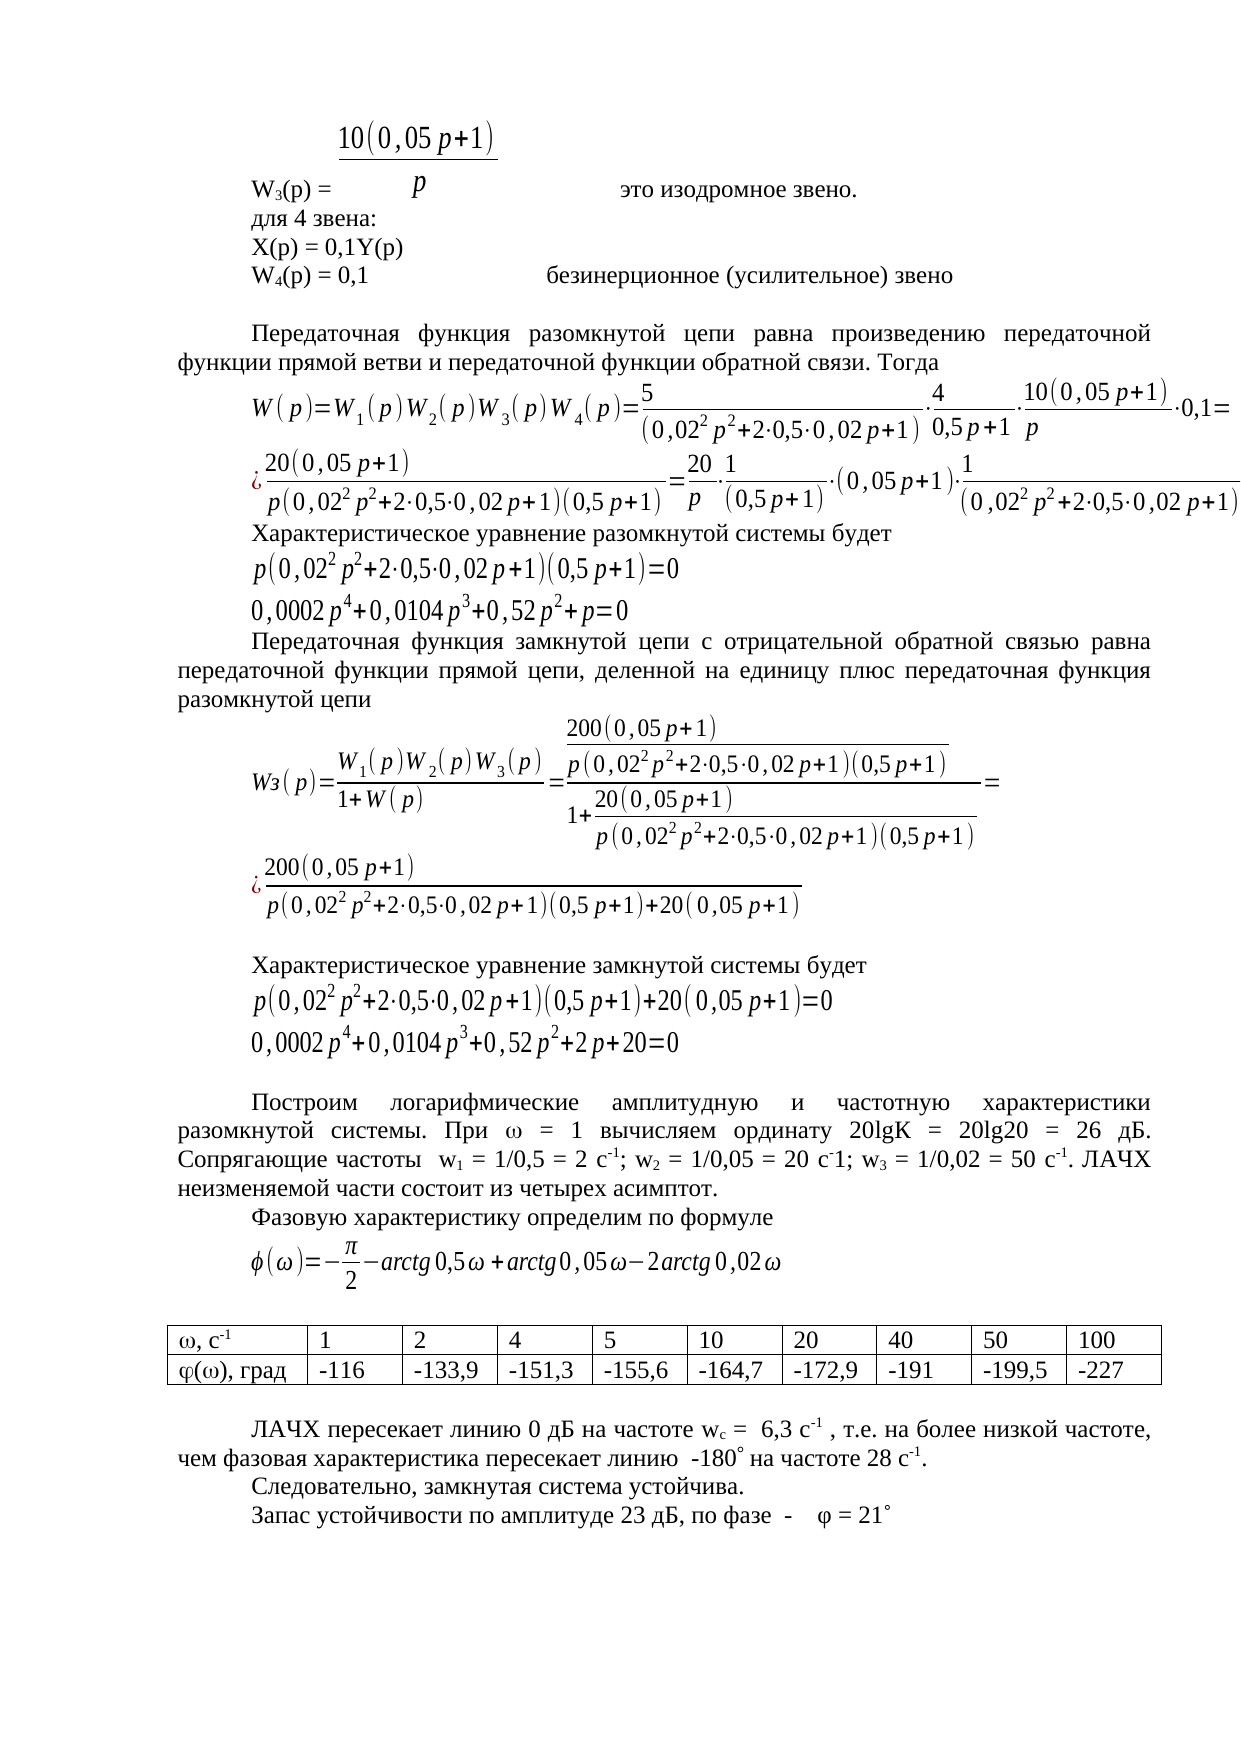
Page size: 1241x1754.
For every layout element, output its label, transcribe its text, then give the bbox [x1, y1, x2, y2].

table_cell -155,6 [593, 1355, 687, 1384]
table_header 4 [498, 1326, 592, 1354]
table_header 100 [1067, 1326, 1161, 1354]
text Характеристическое уравнение замкнутой системы будет [177, 950, 1152, 978]
table_header 20 [783, 1326, 876, 1354]
text Передаточная функция разомкнутой цепи равна произведению передаточной функции прямой ветви и передаточной функции обратной связи. Тогда [177, 318, 1152, 376]
table_cell -199,5 [972, 1355, 1066, 1384]
table_cell -116 [308, 1355, 402, 1384]
table_cell (), град [168, 1355, 307, 1384]
table_header 40 [877, 1326, 971, 1354]
table_header 1 [308, 1326, 402, 1354]
text W3(p) = это изодромное звено. [177, 118, 1152, 203]
table_cell -151,3 [498, 1355, 592, 1384]
table_header 2 [403, 1326, 497, 1354]
table_cell -164,7 [688, 1355, 782, 1384]
text для 4 звена: [177, 203, 1152, 232]
text Построим логарифмические амплитудную и частотную характеристики разомкнутой системы. При = 1 вычисляем ординату 20lgК = 20lg20 = 26 дБ. Сопрягающие частоты w1 = 1/0,5 = 2 c-1; w2 = 1/0,05 = 20 c-1; w3 = 1/0,02 = 50 c-1. ЛАЧХ неизменяемой части состоит из четырех асимптот. [177, 1087, 1152, 1202]
text Следовательно, замкнутая система устойчива. [177, 1471, 1152, 1500]
text Передаточная функция замкнутой цепи с отрицательной обратной связью равна передаточной функции прямой цепи, деленной на единицу плюс передаточная функция разомкнутой цепи [177, 626, 1152, 712]
text Характеристическое уравнение разомкнутой системы будет [177, 518, 1152, 547]
table_header 50 [972, 1326, 1066, 1354]
table_header , с-1 [168, 1326, 307, 1354]
text Фазовую характеристику определим по формуле [177, 1202, 1152, 1231]
text ЛАЧХ пересекает линию 0 дБ на частоте wc = 6,3 с-1 , т.е. на более низкой частоте, чем фазовая характеристика пересекает линию -180 на частоте 28 с-1. [177, 1414, 1152, 1471]
table_cell -172,9 [783, 1355, 876, 1384]
table_cell -191 [877, 1355, 971, 1384]
table_cell -227 [1067, 1355, 1161, 1384]
table_header 10 [688, 1326, 782, 1354]
text Запас устойчивости по амплитуде 23 дБ, по фазе - φ = 21˚ [177, 1500, 1152, 1529]
text W4(p) = 0,1 безинерционное (усилительное) звено [177, 261, 1152, 289]
table_header 5 [593, 1326, 687, 1354]
text X(p) = 0,1Y(p) [177, 232, 1152, 261]
table_cell -133,9 [403, 1355, 497, 1384]
